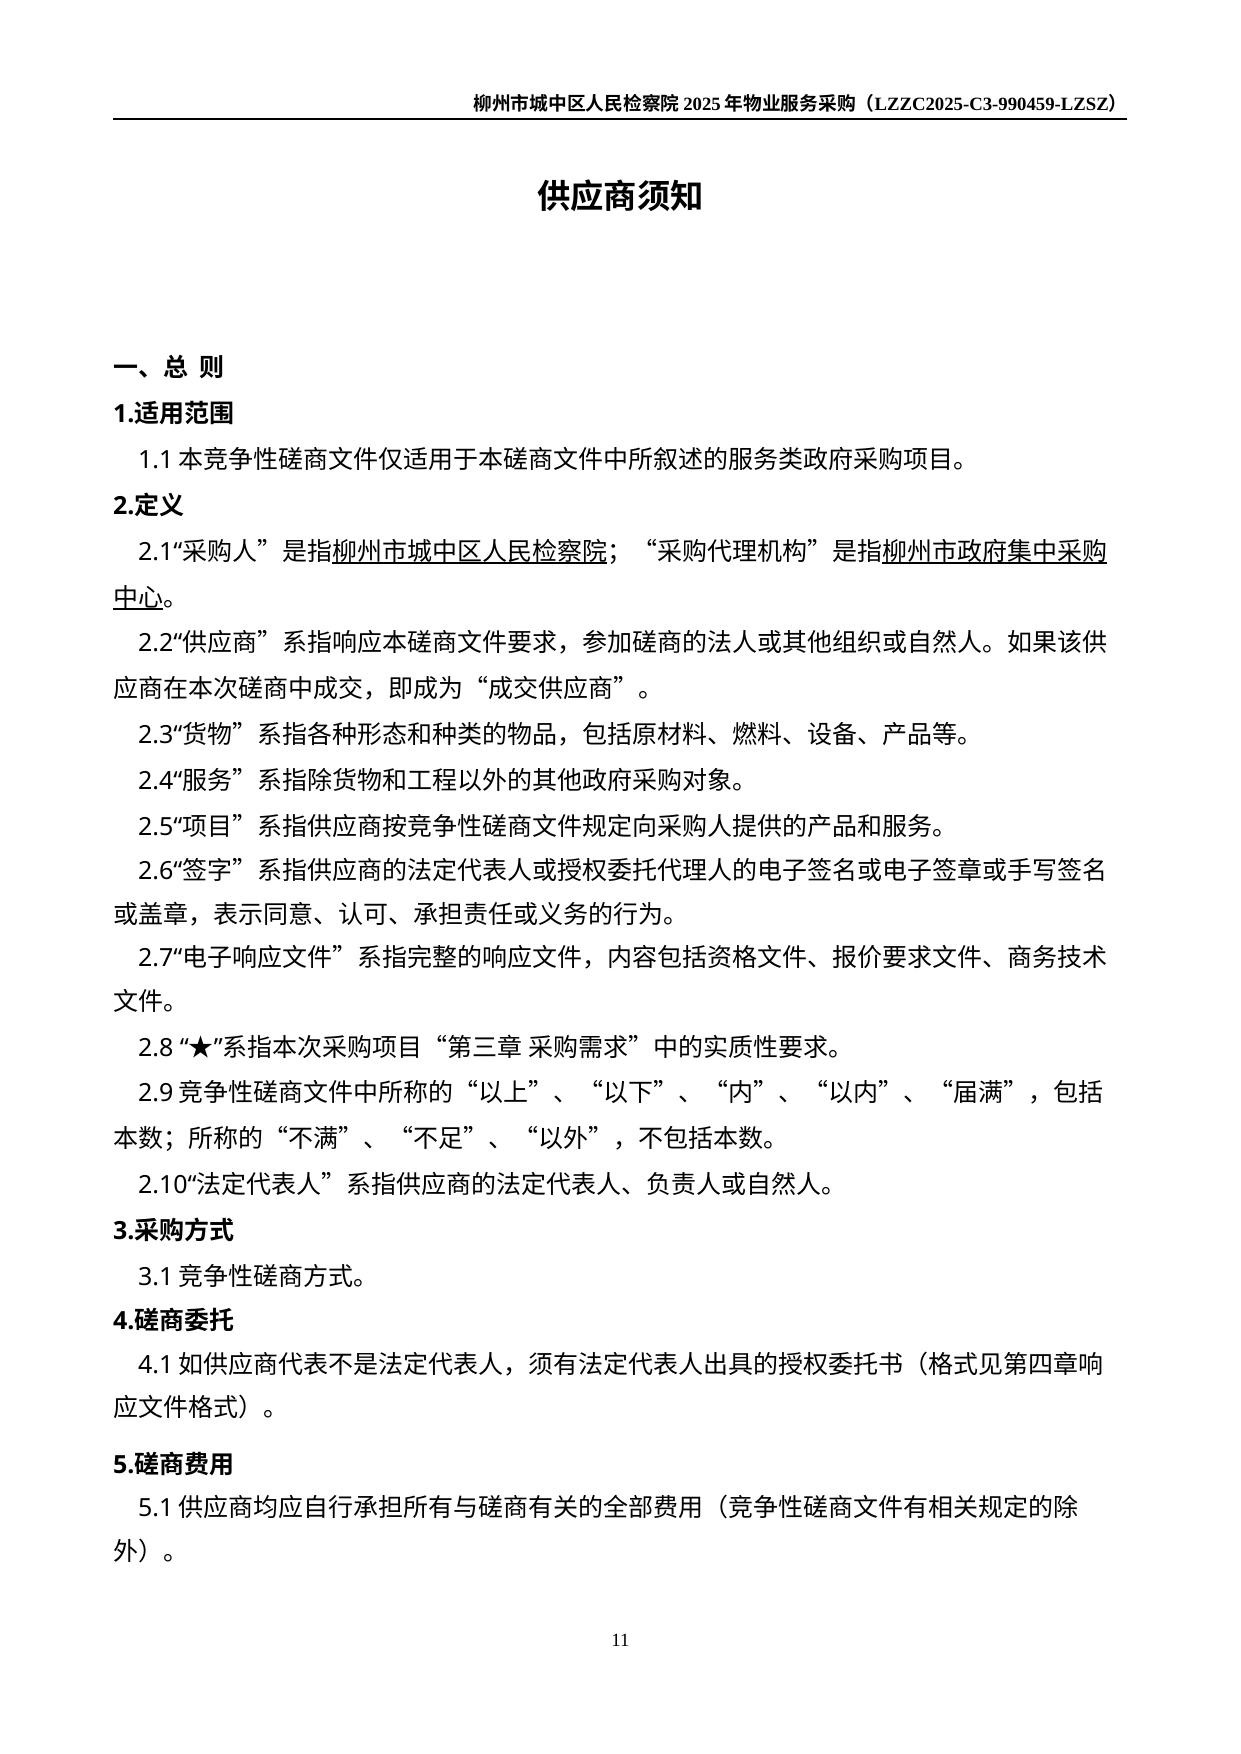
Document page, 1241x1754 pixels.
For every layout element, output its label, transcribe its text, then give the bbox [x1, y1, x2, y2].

text 2.定义 [113, 478, 1127, 523]
text 2.4“服务”系指除货物和工程以外的其他政府采购对象。 [113, 753, 1127, 798]
text 4.磋商委托 [113, 1294, 1127, 1338]
text 2.6“签字”系指供应商的法定代表人或授权委托代理人的电子签名或电子签章或手写签名或盖章，表示同意、认可、承担责任或义务的行为。 [113, 844, 1127, 932]
text 供应商须知 [113, 162, 1127, 227]
text 5.1供应商均应自行承担所有与磋商有关的全部费用（竞争性磋商文件有相关规定的除外）。 [113, 1482, 1127, 1569]
text 一、总 则 [113, 340, 1127, 386]
text 2.3“货物”系指各种形态和种类的物品，包括原材料、燃料、设备、产品等。 [113, 707, 1127, 753]
text 2.7“电子响应文件”系指完整的响应文件，内容包括资格文件、报价要求文件、商务技术文件。 [113, 932, 1127, 1019]
text 2.1“采购人”是指柳州市城中区人民检察院；“采购代理机构”是指柳州市政府集中采购中心。 [113, 523, 1127, 615]
text 2.5“项目”系指供应商按竞争性磋商文件规定向采购人提供的产品和服务。 [113, 798, 1127, 844]
text 2.10“法定代表人”系指供应商的法定代表人、负责人或自然人。 [113, 1157, 1127, 1203]
text 4.1如供应商代表不是法定代表人，须有法定代表人出具的授权委托书（格式见第四章响应文件格式）。 [113, 1338, 1127, 1426]
text 3.1竞争性磋商方式。 [113, 1248, 1127, 1294]
text 1.1本竞争性磋商文件仅适用于本磋商文件中所叙述的服务类政府采购项目。 [113, 432, 1127, 478]
text 5.磋商费用 [113, 1438, 1127, 1482]
text 2.8 “★”系指本次采购项目“第三章 采购需求”中的实质性要求。 [113, 1019, 1127, 1065]
text 2.2“供应商”系指响应本磋商文件要求，参加磋商的法人或其他组织或自然人。如果该供应商在本次磋商中成交，即成为“成交供应商”。 [113, 615, 1127, 707]
text 3.采购方式 [113, 1203, 1127, 1248]
text 1.适用范围 [113, 386, 1127, 432]
text 2.9竞争性磋商文件中所称的“以上”、“以下”、“内”、“以内”、“届满”，包括本数；所称的“不满”、“不足”、“以外”，不包括本数。 [113, 1065, 1127, 1157]
